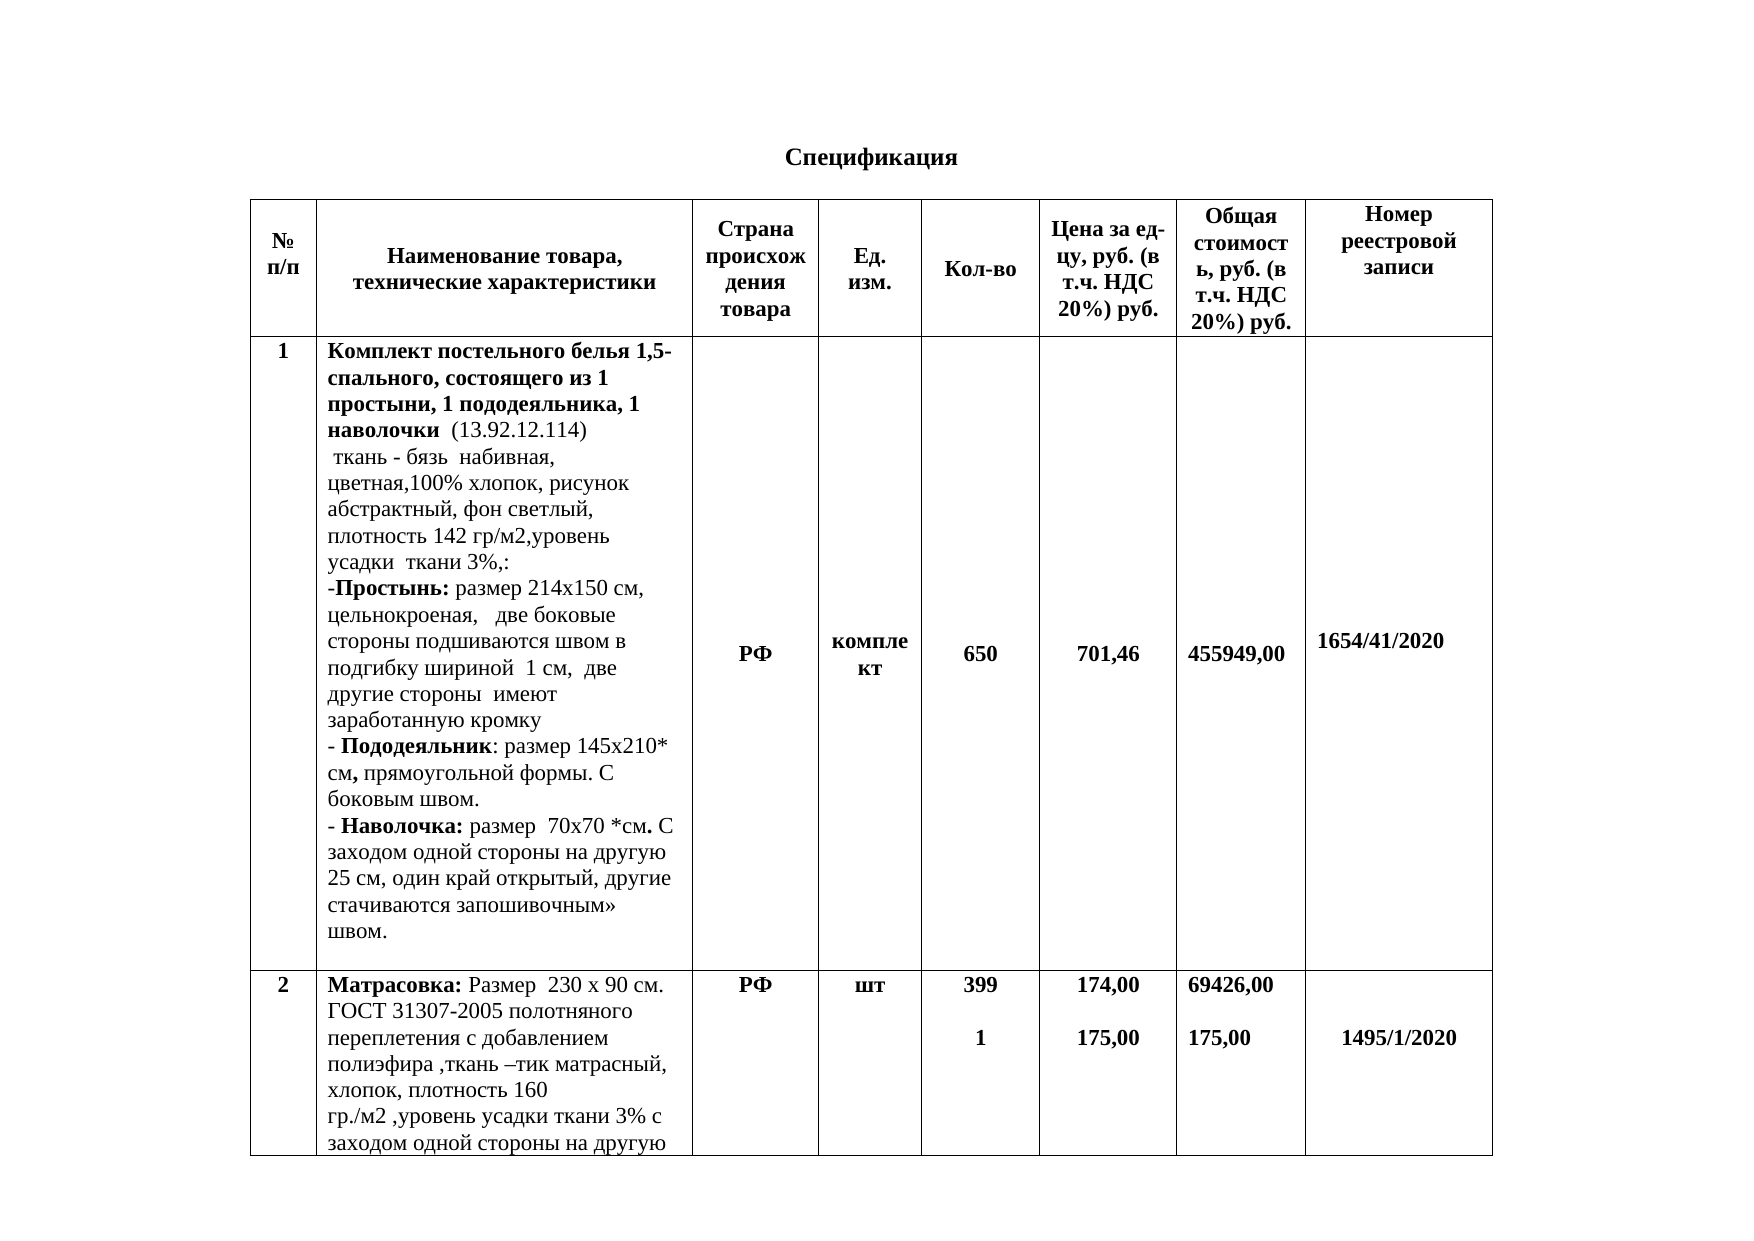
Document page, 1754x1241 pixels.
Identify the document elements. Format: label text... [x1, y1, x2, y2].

table_header Цена за ед-цу, руб. (в т.ч. НДС 20%) руб. [1040, 200, 1176, 336]
table_cell комплект [819, 337, 921, 970]
table_cell 174,00 175,00 [1040, 971, 1176, 1155]
table_header Кол-во [922, 200, 1039, 336]
table_cell РФ [693, 971, 818, 1155]
table_cell шт [819, 971, 921, 1155]
table_header № п/п [251, 200, 316, 336]
table_header Страна происхождения товара [693, 200, 818, 336]
table_header Номер реестровой записи [1306, 200, 1492, 336]
table_cell РФ [693, 337, 818, 970]
table_cell 69426,00 175,00 [1177, 971, 1305, 1155]
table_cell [317, 971, 692, 1155]
table_cell 650 [922, 337, 1039, 970]
table_header Общая стоимость, руб. (в т.ч. НДС 20%) руб. [1177, 200, 1305, 336]
table_cell 2 [251, 971, 316, 1155]
table_cell 1654/41/2020 [1306, 337, 1492, 970]
table_cell 399 1 [922, 971, 1039, 1155]
table_header Наименование товара, технические характеристики [317, 200, 692, 336]
table_cell 701,46 [1040, 337, 1176, 970]
table_cell 455949,00 [1177, 337, 1305, 970]
table_cell 1495/1/2020 [1306, 971, 1492, 1155]
text Спецификация [89, 142, 1653, 171]
table_header Ед. изм. [819, 200, 921, 336]
table_cell 1 [251, 337, 316, 970]
table_cell Комплект постельного белья 1,5-спального, состоящего из 1 простыни, 1 пододеяльника, 1 наволочки (13.92.12.114) ткань - бязь набивная, цветная,100% хлопок, рисунок абстрактный, фон светлый, плотность 142 гр/м2,уровень усадки ткани 3%,: -Простынь: размер 214х150 см, цельнокроеная, две боковые стороны подшиваются швом в подгибку шириной 1 см, две другие стороны имеют заработанную кромку - Пододеяльник: размер 145х210* см, прямоугольной формы. C боковым швом. - Наволочка: размер 70х70 *см. С заходом одной стороны на другую 25 см, один край открытый, другие стачиваются запошивочным» швом. [317, 337, 692, 970]
